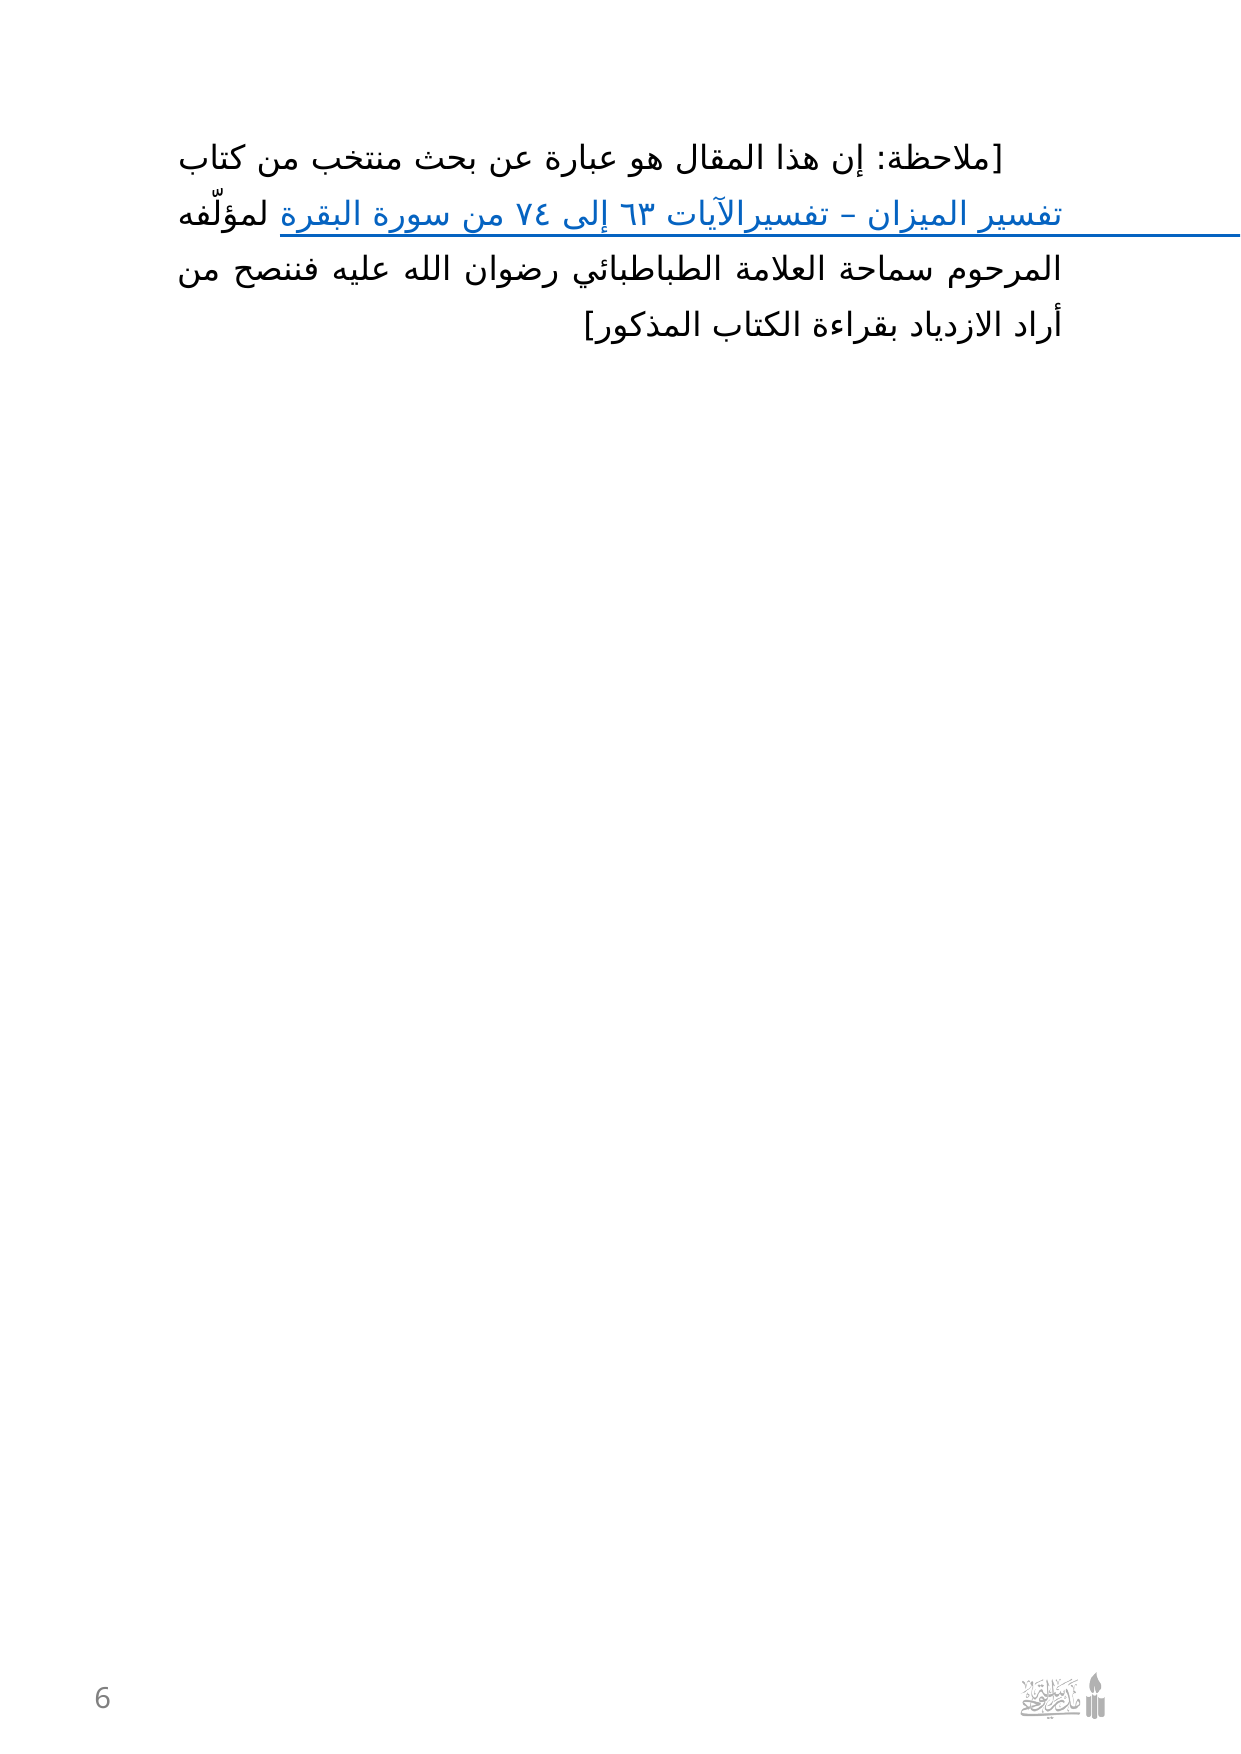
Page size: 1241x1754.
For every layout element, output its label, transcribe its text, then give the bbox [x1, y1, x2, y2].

text [ملاحظة: إن هذا المقال هو عبارة عن بحث منتخب من كتاب تفسير الميزان – تفسيرالآيات ٦٣ إلى ۷٤ من سورة البقرة لمؤلّفه المرحوم سماحة العلامة الطباطبائي رضوان الله عليه فننصح من أراد الازدياد بقراءة الكتاب المذكور] [177, 136, 1063, 359]
picture [1020, 1672, 1105, 1719]
